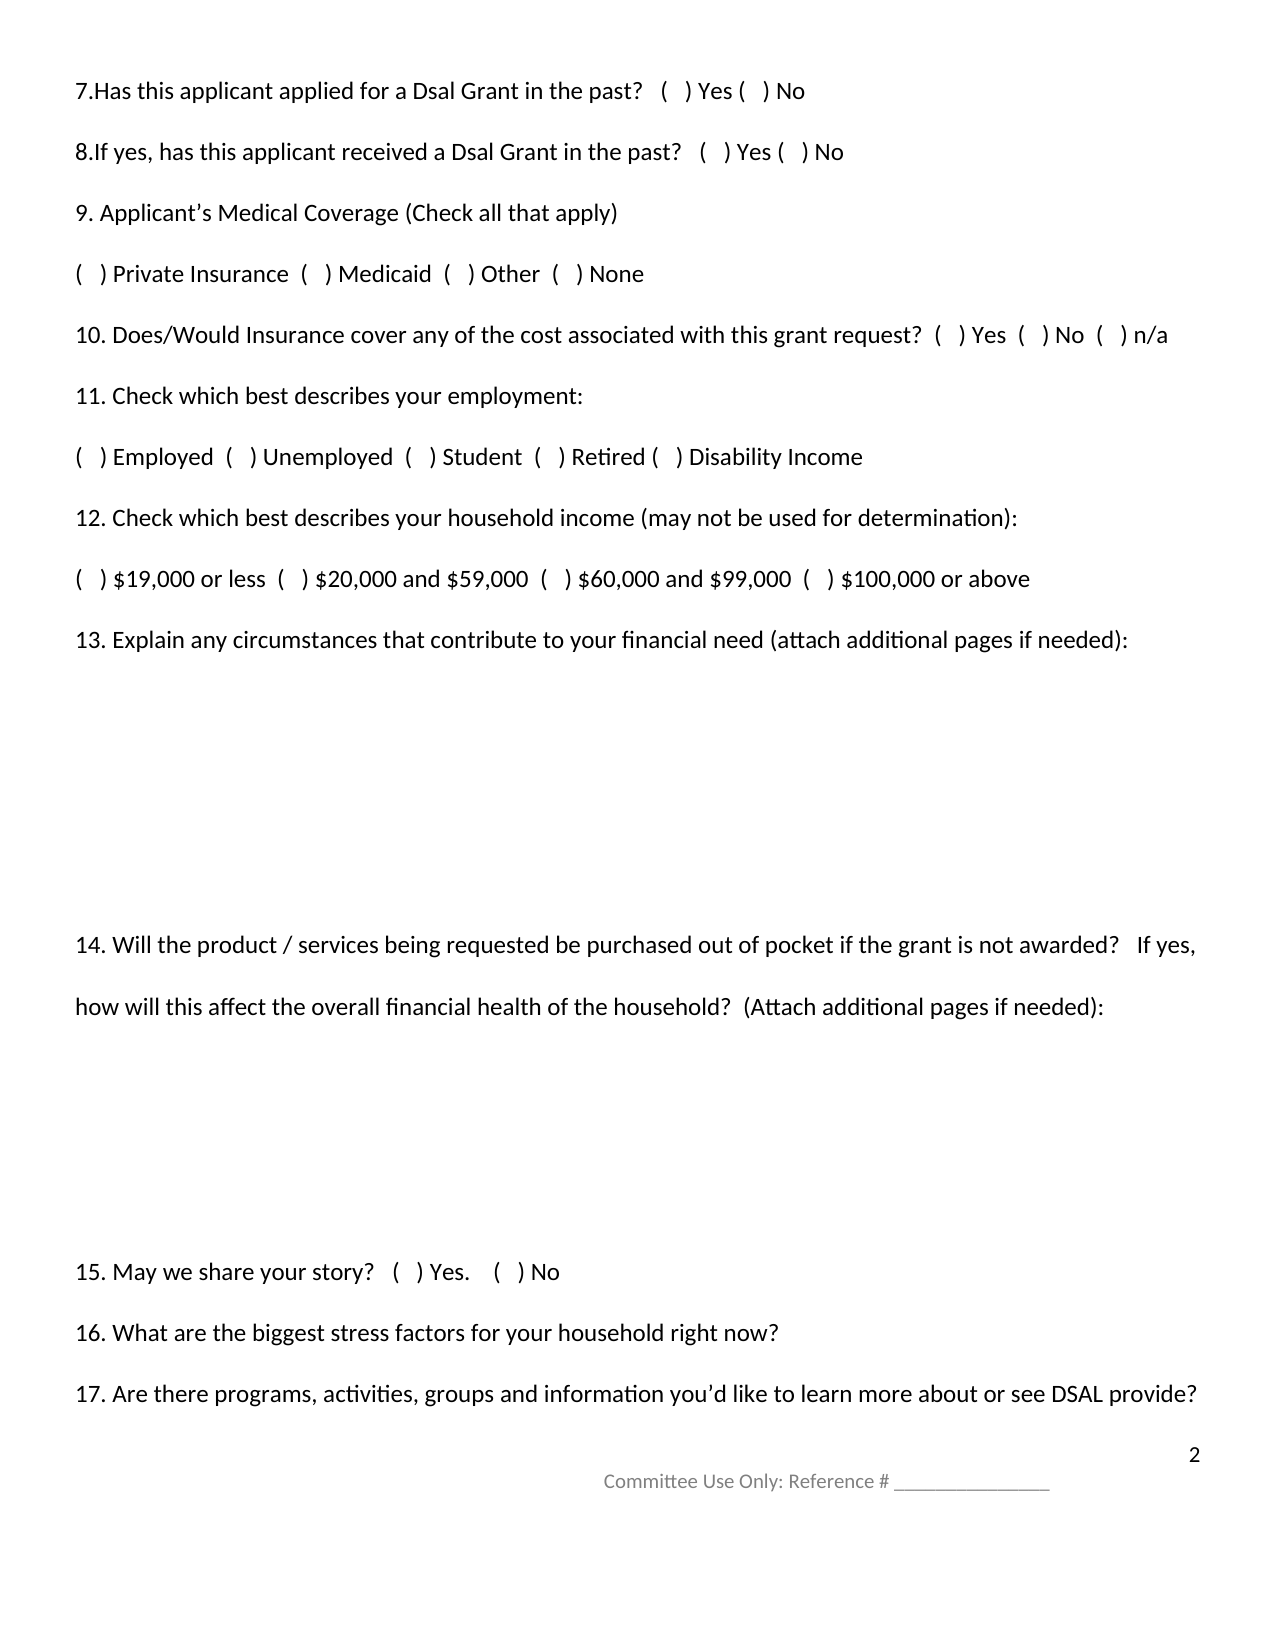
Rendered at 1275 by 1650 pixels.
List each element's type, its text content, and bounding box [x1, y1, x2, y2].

text 12. Check which best describes your household income (may not be used for determination): [75, 502, 1200, 533]
text 15. May we share your story? ( ) Yes. ( ) No [75, 1256, 1200, 1286]
text 17. Are there programs, activities, groups and information you’d like to learn more about or see DSAL provide? [75, 1378, 1200, 1408]
text 14. Will the product / services being requested be purchased out of pocket if the grant is not awarded? If yes, how will this affect the overall financial health of the household? (Attach additional pages if needed): [75, 929, 1200, 1021]
text 10. Does/Would Insurance cover any of the cost associated with this grant request? ( ) Yes ( ) No ( ) n/a [75, 319, 1200, 350]
text 7.Has this applicant applied for a Dsal Grant in the past? ( ) Yes ( ) No [75, 75, 1200, 106]
text 16. What are the biggest stress factors for your household right now? [75, 1317, 1200, 1347]
text 13. Explain any circumstances that contribute to your financial need (attach additional pages if needed): [75, 624, 1200, 655]
text 8.If yes, has this applicant received a Dsal Grant in the past? ( ) Yes ( ) No [75, 136, 1200, 167]
text 9. Applicant’s Medical Coverage (Check all that apply) [75, 197, 1200, 228]
text ( ) Employed ( ) Unemployed ( ) Student ( ) Retired ( ) Disability Income [75, 441, 1200, 472]
text ( ) $19,000 or less ( ) $20,000 and $59,000 ( ) $60,000 and $99,000 ( ) $100,000 or above [75, 563, 1200, 594]
text 11. Check which best describes your employment: [75, 380, 1200, 411]
text ( ) Private Insurance ( ) Medicaid ( ) Other ( ) None [75, 258, 1200, 289]
